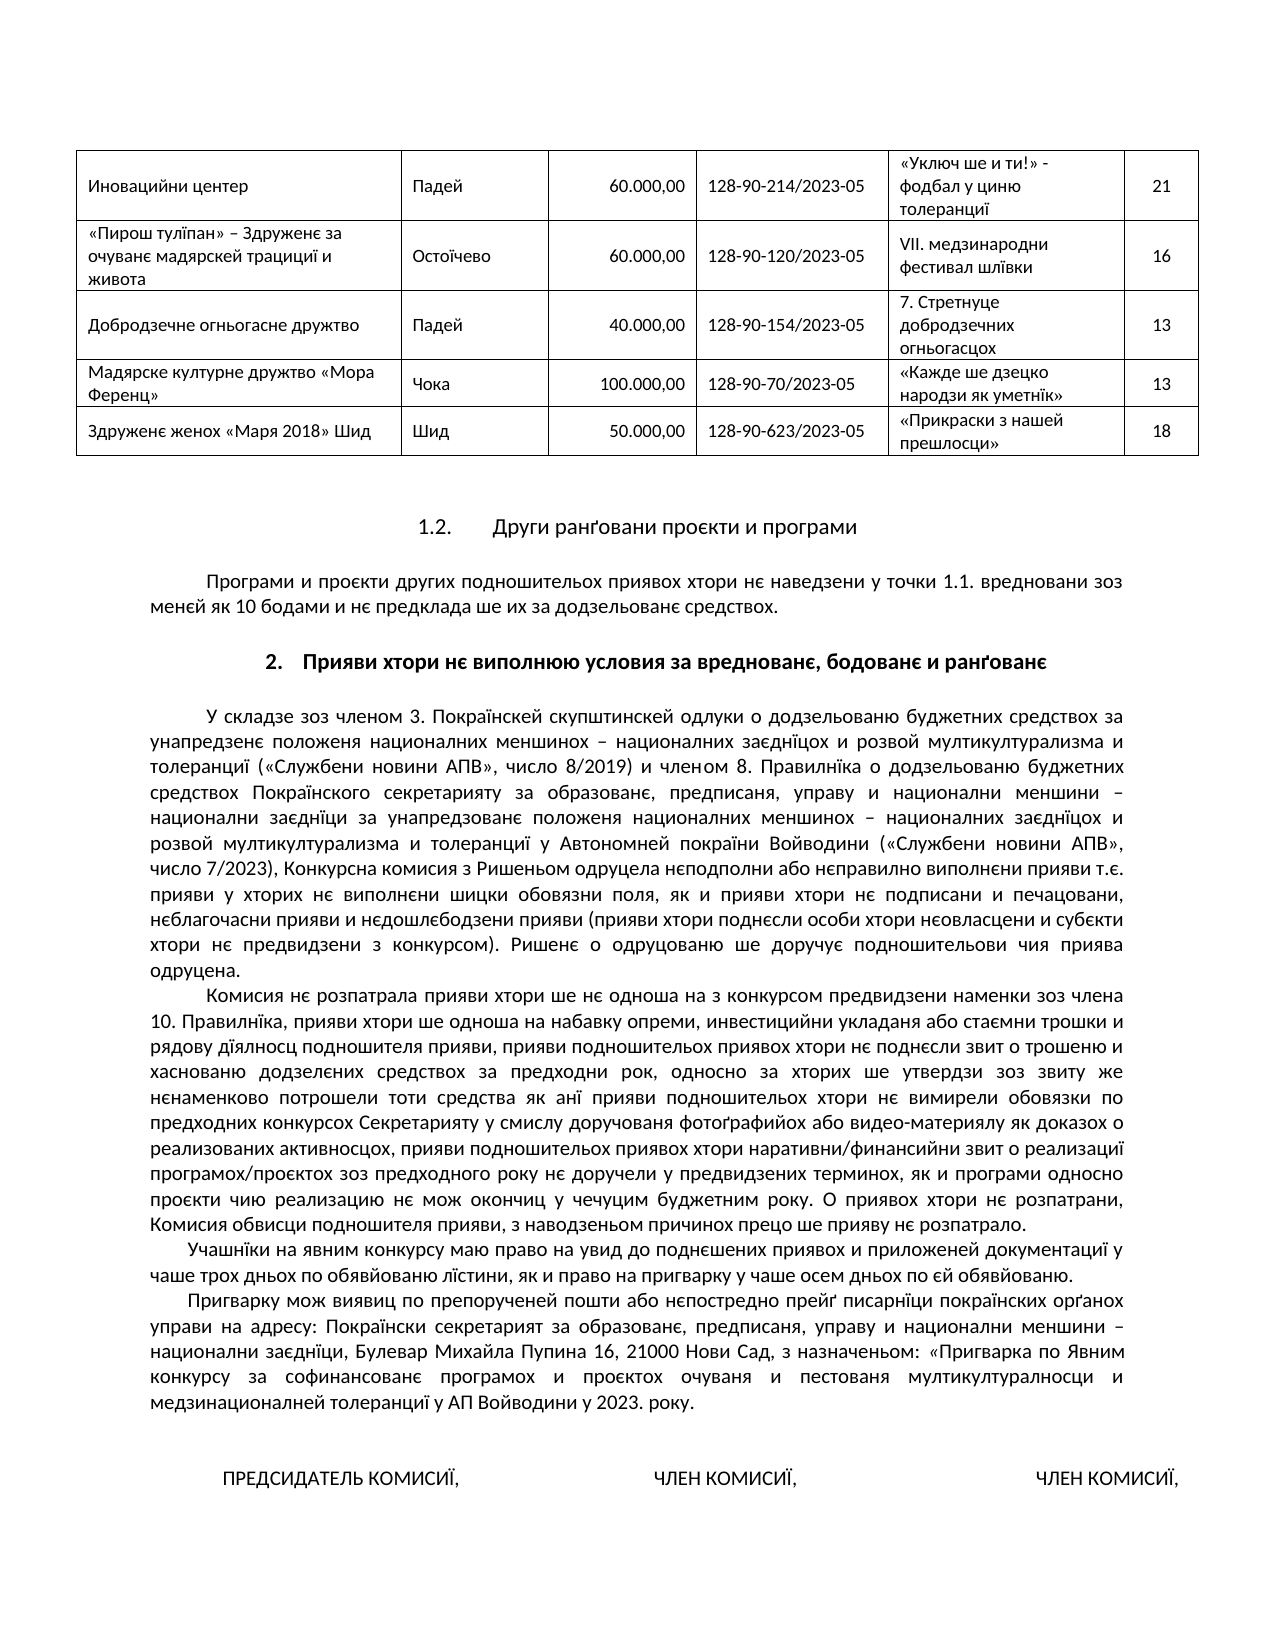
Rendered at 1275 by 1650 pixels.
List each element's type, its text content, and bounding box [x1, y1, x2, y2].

table_cell 128-90-70/2023-05 [697, 360, 888, 406]
table_cell 128-90-214/2023-05 [697, 151, 888, 220]
text Програми и проєкти других подношительох приявох хтори нє наведзени у точки 1.1. вредновани зоз менєй як 10 бодами и нє предклада ше их за додзельованє средствох. [150, 568, 1125, 619]
table_cell 60.000,00 [549, 151, 696, 220]
table_cell Мадярске културне дружтво «Мора Ференц» [77, 360, 401, 406]
text Комисия нє розпатрала прияви хтори ше нє одноша на з конкурсом предвидзени наменки зоз члена 10. Правилнїка, прияви хтори ше одноша на набавку опреми, инвестицийни укладаня або стаємни трошки и рядову дїялносц подношителя прияви, прияви подношительох приявох хтори нє поднєсли звит о трошеню и хаснованю додзелєних средствох за предходни рок, односно за хторих ше утвердзи зоз звиту же нєнаменково потрошели тоти средства як анї прияви подношительох хтори нє вимирели обовязки по предходних конкурсох Секретарияту у смислу доручованя фотоґрафийох або видео-материялу як доказох о реализованих активносцох, прияви подношительох приявох хтори наративни/финансийни звит о реализациї програмох/проєктох зоз предходного року нє доручели у предвидзених терминох, як и програми односно проєкти чию реализацию нє мож окончиц у чечуцим буджетним року. О приявох хтори нє розпатрани, Комисия обвисци подношителя прияви, з наводзеньом причинох прецо ше прияву нє розпатрало. [150, 982, 1125, 1237]
table_cell «Прикраски з нашей прешлосци» [889, 407, 1124, 455]
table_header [532, 1465, 914, 1500]
table_cell «Пирош тулїпан» – Здруженє за очуванє мадярскей трацициї и живота [77, 221, 401, 289]
table_cell Шид [402, 407, 548, 455]
table_cell 16 [1125, 221, 1198, 289]
table_cell «Кажде ше дзецко народзи як уметнїк» [889, 360, 1124, 406]
table_cell 7. Стретнуце добродзечних огньогасцох [889, 291, 1124, 359]
table_cell Падей [402, 151, 548, 220]
table_cell 13 [1125, 360, 1198, 406]
text У складзе зоз членом 3. Покраїнскей скупштинскей одлуки о додзельованю буджетних средствох за унапредзенє положеня националних меншинох – националних заєднїцох и розвой мултикултурализма и толеранциї («Службени новини АПВ», число 8/2019) и членом 8. Правилнїка о додзельованю буджетних средствох Покраїнского секретарияту за образованє, предписаня, управу и национални меншини – национални заєднїци за унапредзованє положеня националних меншинох – националних заєднїцох и розвой мултикултурализма и толеранциї у Автономней покраїни Войводини («Службени новини АПВ», число 7/2023), Конкурсна комисия з Ришеньом одруцела нєподполни або нєправилно виполнєни прияви т.є. прияви у хторих нє виполнєни шицки обовязни поля, як и прияви хтори нє подписани и печацовани, нєблагочасни прияви и нєдошлєбодзени прияви (прияви хтори поднєсли особи хтори нєовласцени и субєкти хтори нє предвидзени з конкурсом). Ришенє о одруцованю ше доручує подношительови чия приява одруцена. [150, 703, 1125, 982]
table_cell 100.000,00 [549, 360, 696, 406]
table_cell Здруженє женох «Маря 2018» Шид [77, 407, 401, 455]
table_cell VII. медзинародни фестивал шлївки [889, 221, 1124, 289]
table_cell Добродзечне огньогасне дружтво [77, 291, 401, 359]
table_cell Иновацийни центер [77, 151, 401, 220]
list Други ранґовани проєкти и програми [150, 512, 1125, 540]
table_cell 40.000,00 [549, 291, 696, 359]
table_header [914, 1465, 1275, 1500]
table_cell 128-90-623/2023-05 [697, 407, 888, 455]
table_cell 50.000,00 [549, 407, 696, 455]
table_cell 18 [1125, 407, 1198, 455]
table_cell Чока [402, 360, 548, 406]
table_cell «Уключ ше и ти!» - фодбал у циню толеранциї [889, 151, 1124, 220]
list Прияви хтори нє виполнюю условия за вреднованє, бодованє и ранґованє [187, 647, 1125, 675]
table_cell 128-90-120/2023-05 [697, 221, 888, 289]
table_cell 128-90-154/2023-05 [697, 291, 888, 359]
table_cell 60.000,00 [549, 221, 696, 289]
table_cell 13 [1125, 291, 1198, 359]
text Пригварку мож виявиц по препорученей пошти або нєпостредно прейґ писарнїци покраїнских орґанох управи на адресу: Покраїнски секретарият за образованє, предписаня, управу и национални меншини – национални заєднїци, Булевар Михайла Пупина 16, 21000 Нови Сад, з назначеньом: «Пригварка по Явним конкурсу за софинансованє програмох и проєктох очуваня и пестованя мултикултуралносци и медзинационалней толеранциї у АП Войводини у 2023. року. [150, 1287, 1125, 1414]
text Учашнїки на явним конкурсу маю право на увид до поднєшених приявох и приложеней документациї у чаше трох дньох по обявйованю лїстини, як и право на пригварку у чаше осем дньох по єй обявйованю. [150, 1237, 1125, 1287]
table_cell Падей [402, 291, 548, 359]
table_cell Остоїчево [402, 221, 548, 289]
table_cell 21 [1125, 151, 1198, 220]
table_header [150, 1465, 532, 1500]
